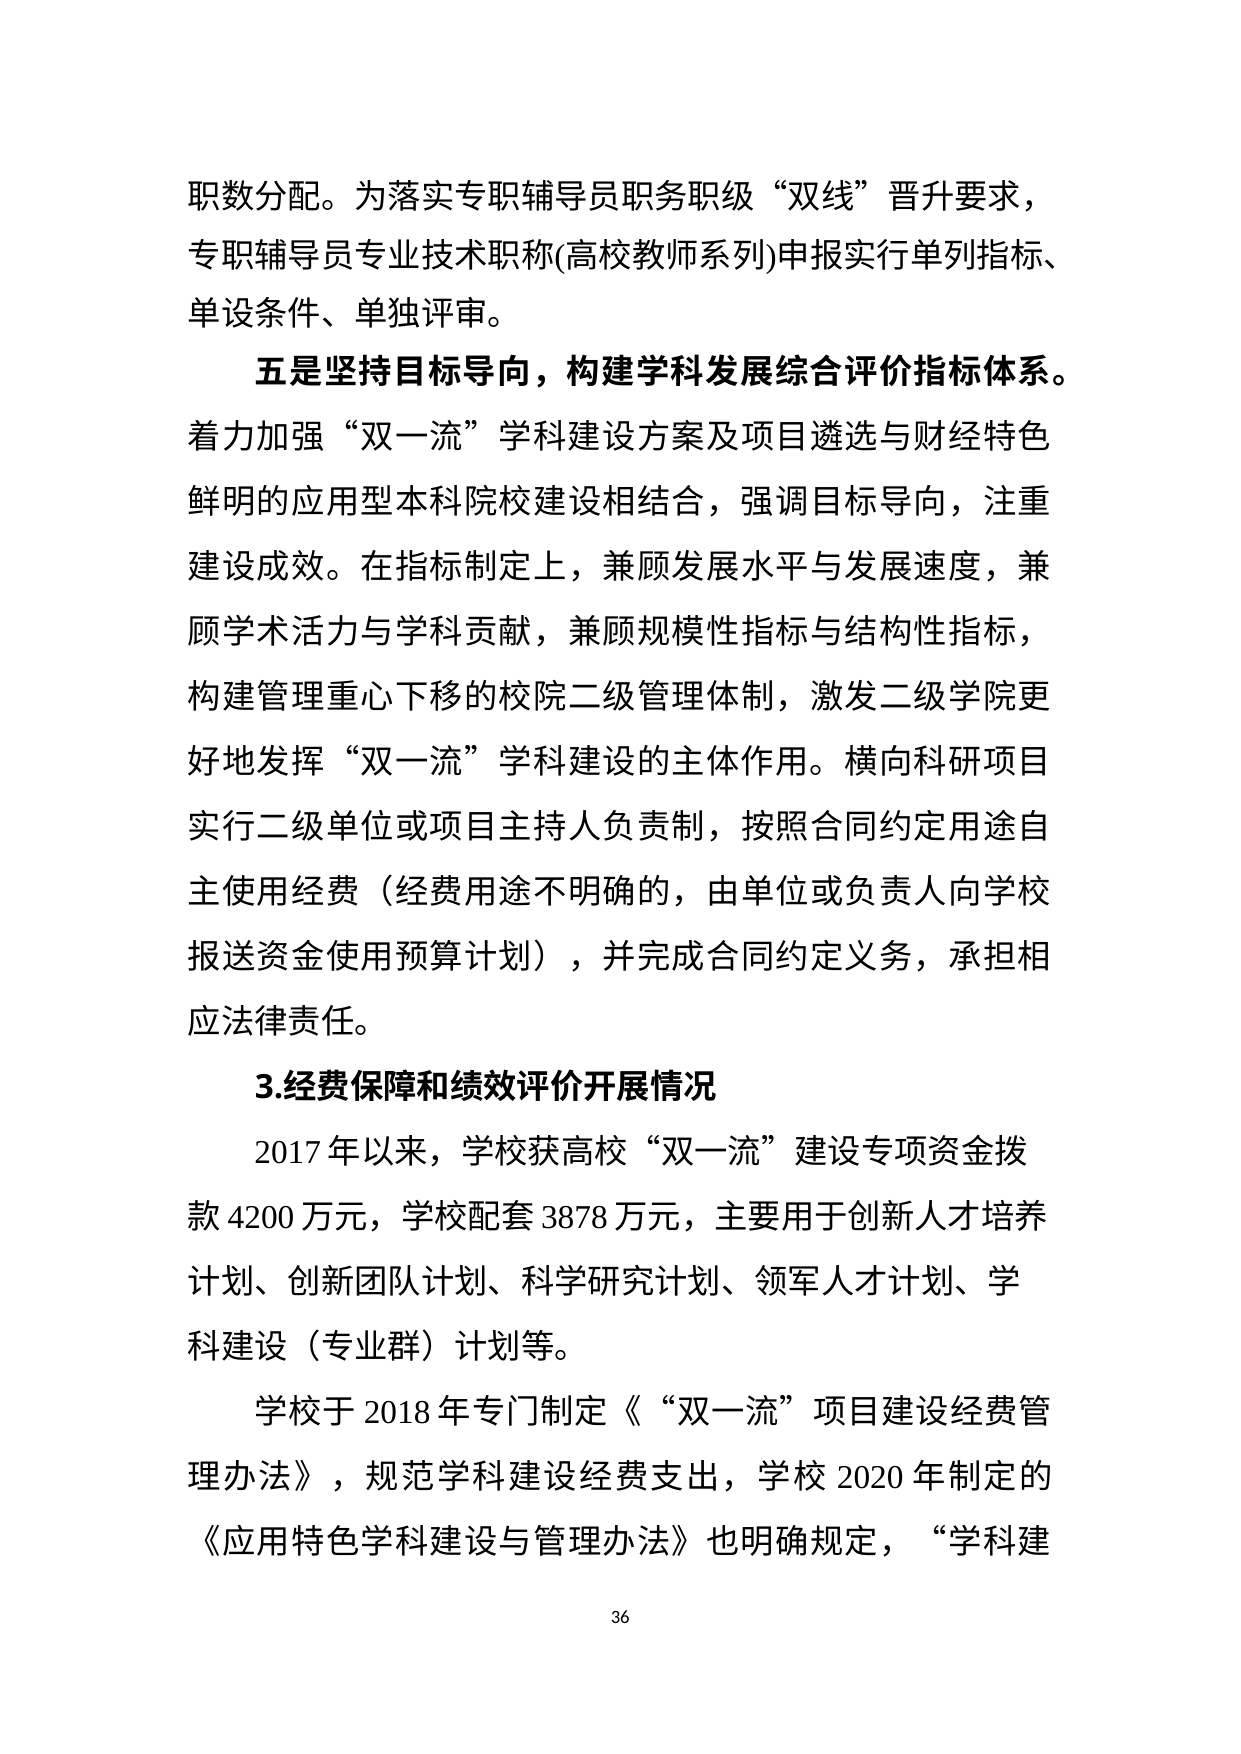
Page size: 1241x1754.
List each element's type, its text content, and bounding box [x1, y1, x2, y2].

text 五是坚持目标导向，构建学科发展综合评价指标体系。着力加强“双一流”学科建设方案及项目遴选与财经特色鲜明的应用型本科院校建设相结合，强调目标导向，注重建设成效。在指标制定上，兼顾发展水平与发展速度，兼顾学术活力与学科贡献，兼顾规模性指标与结构性指标，构建管理重心下移的校院二级管理体制，激发二级学院更好地发挥“双一流”学科建设的主体作用。横向科研项目实行二级单位或项目主持人负责制，按照合同约定用途自主使用经费（经费用途不明确的，由单位或负责人向学校报送资金使用预算计划），并完成合同约定义务，承担相应法律责任。 [187, 337, 1053, 1052]
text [187, 162, 1053, 337]
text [187, 1377, 1053, 1572]
text 2017年以来，学校获高校“双一流”建设专项资金拨款4200万元，学校配套3878万元，主要用于创新人才培养计划、创新团队计划、科学研究计划、领军人才计划、学科建设（专业群）计划等。 [187, 1117, 1053, 1377]
text 3.经费保障和绩效评价开展情况 [187, 1052, 1053, 1117]
